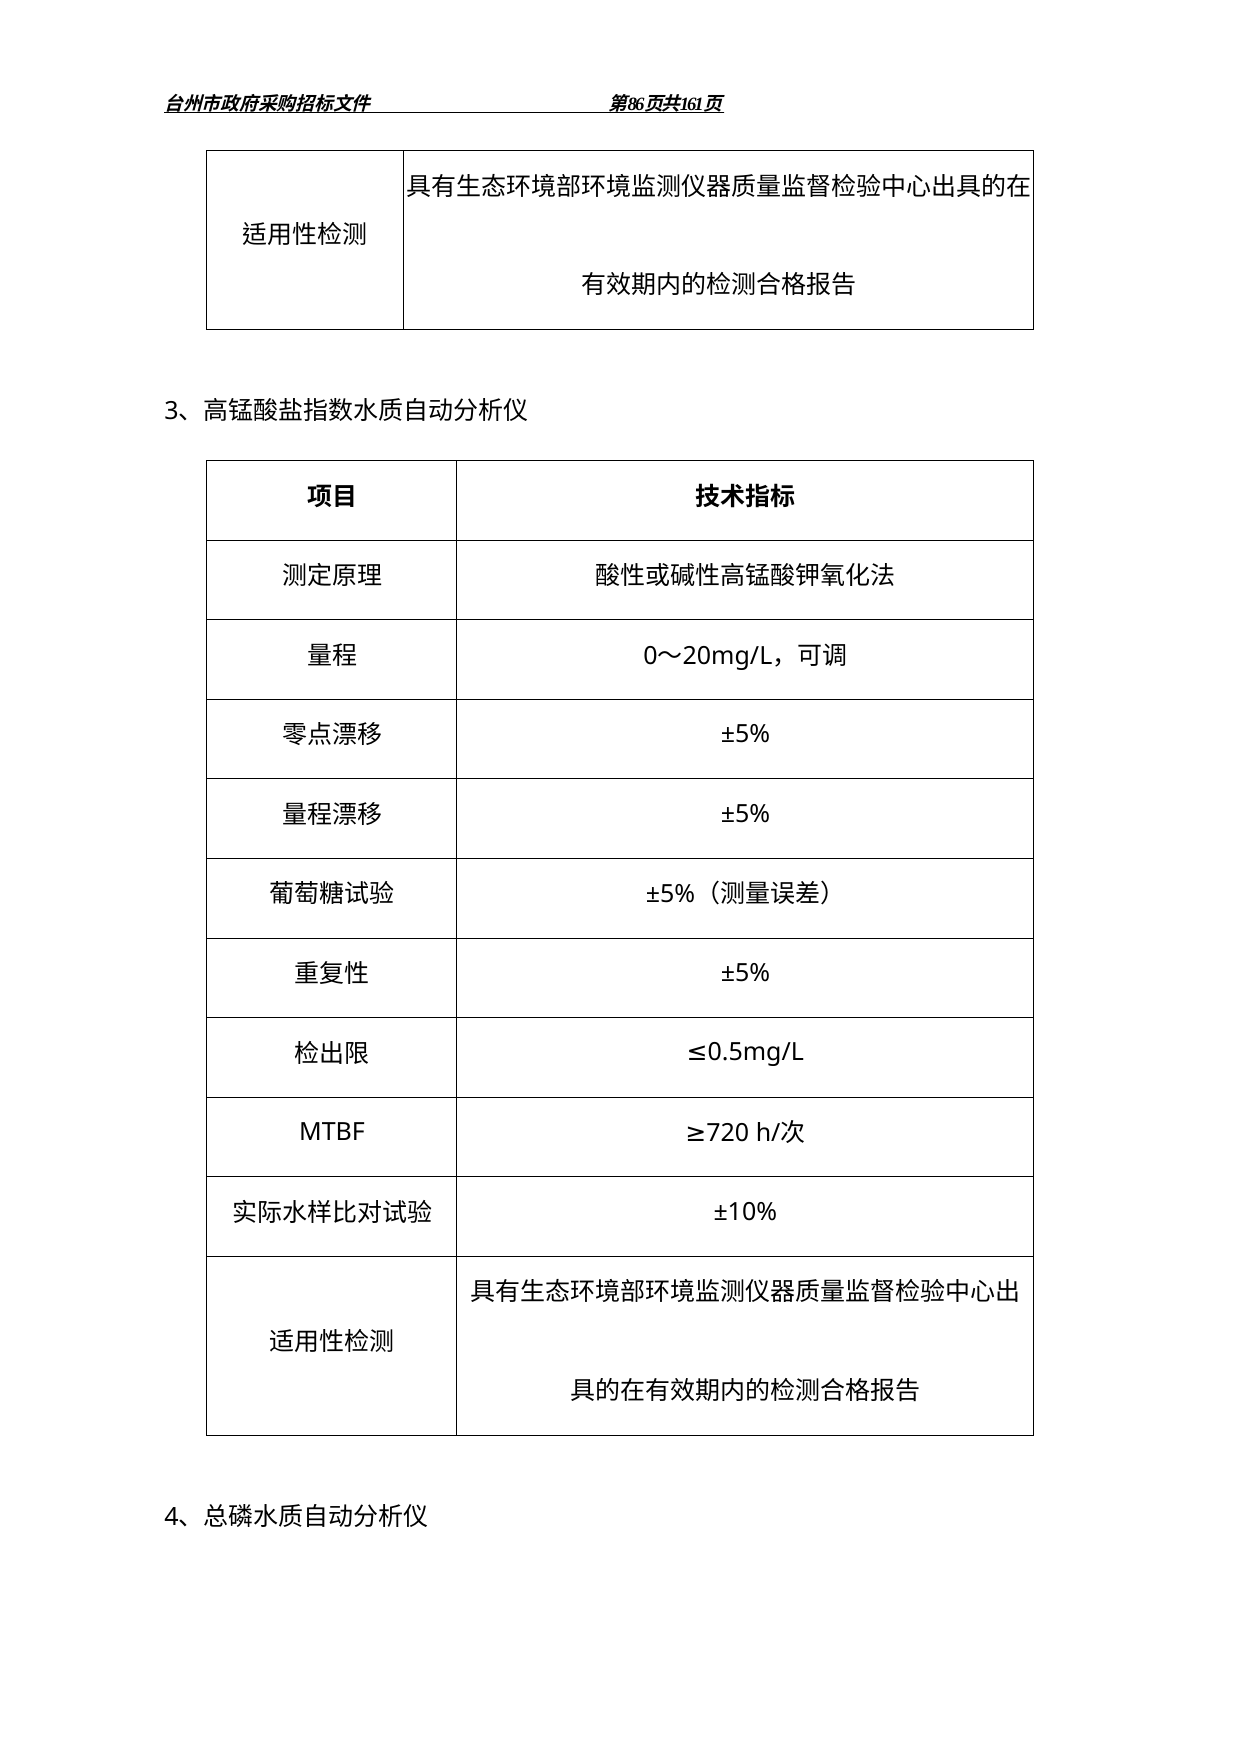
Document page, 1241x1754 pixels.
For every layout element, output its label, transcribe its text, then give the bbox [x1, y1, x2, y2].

table_cell ±10% [457, 1177, 1033, 1256]
table_cell 葡萄糖试验 [207, 859, 456, 937]
table_cell 适用性检测 [207, 151, 403, 329]
list 高锰酸盐指数水质自动分析仪 [164, 376, 1076, 442]
table_cell ±5% [457, 779, 1033, 858]
table_cell 零点漂移 [207, 700, 456, 778]
table_header 技术指标 [457, 461, 1033, 539]
table_cell 实际水样比对试验 [207, 1177, 456, 1256]
table_cell 量程漂移 [207, 779, 456, 858]
table_cell 适用性检测 [207, 1257, 456, 1434]
table_cell 测定原理 [207, 541, 456, 619]
table_cell ≥720 h/次 [457, 1098, 1033, 1176]
table_cell ±5%（测量误差） [457, 859, 1033, 937]
list 总磷水质自动分析仪 [164, 1481, 1076, 1547]
table_cell MTBF [207, 1098, 456, 1176]
table_cell 检出限 [207, 1018, 456, 1097]
table_cell ±5% [457, 700, 1033, 778]
table_header 项目 [207, 461, 456, 539]
table_cell 具有生态环境部环境监测仪器质量监督检验中心出具的在有效期内的检测合格报告 [457, 1257, 1033, 1434]
table_cell ±5% [457, 939, 1033, 1017]
table_cell 重复性 [207, 939, 456, 1017]
table_cell 具有生态环境部环境监测仪器质量监督检验中心出具的在有效期内的检测合格报告 [404, 151, 1033, 329]
table_cell 0～20mg/L，可调 [457, 620, 1033, 699]
table_cell 酸性或碱性高锰酸钾氧化法 [457, 541, 1033, 619]
table_cell 量程 [207, 620, 456, 699]
table_cell ≤0.5mg/L [457, 1018, 1033, 1097]
